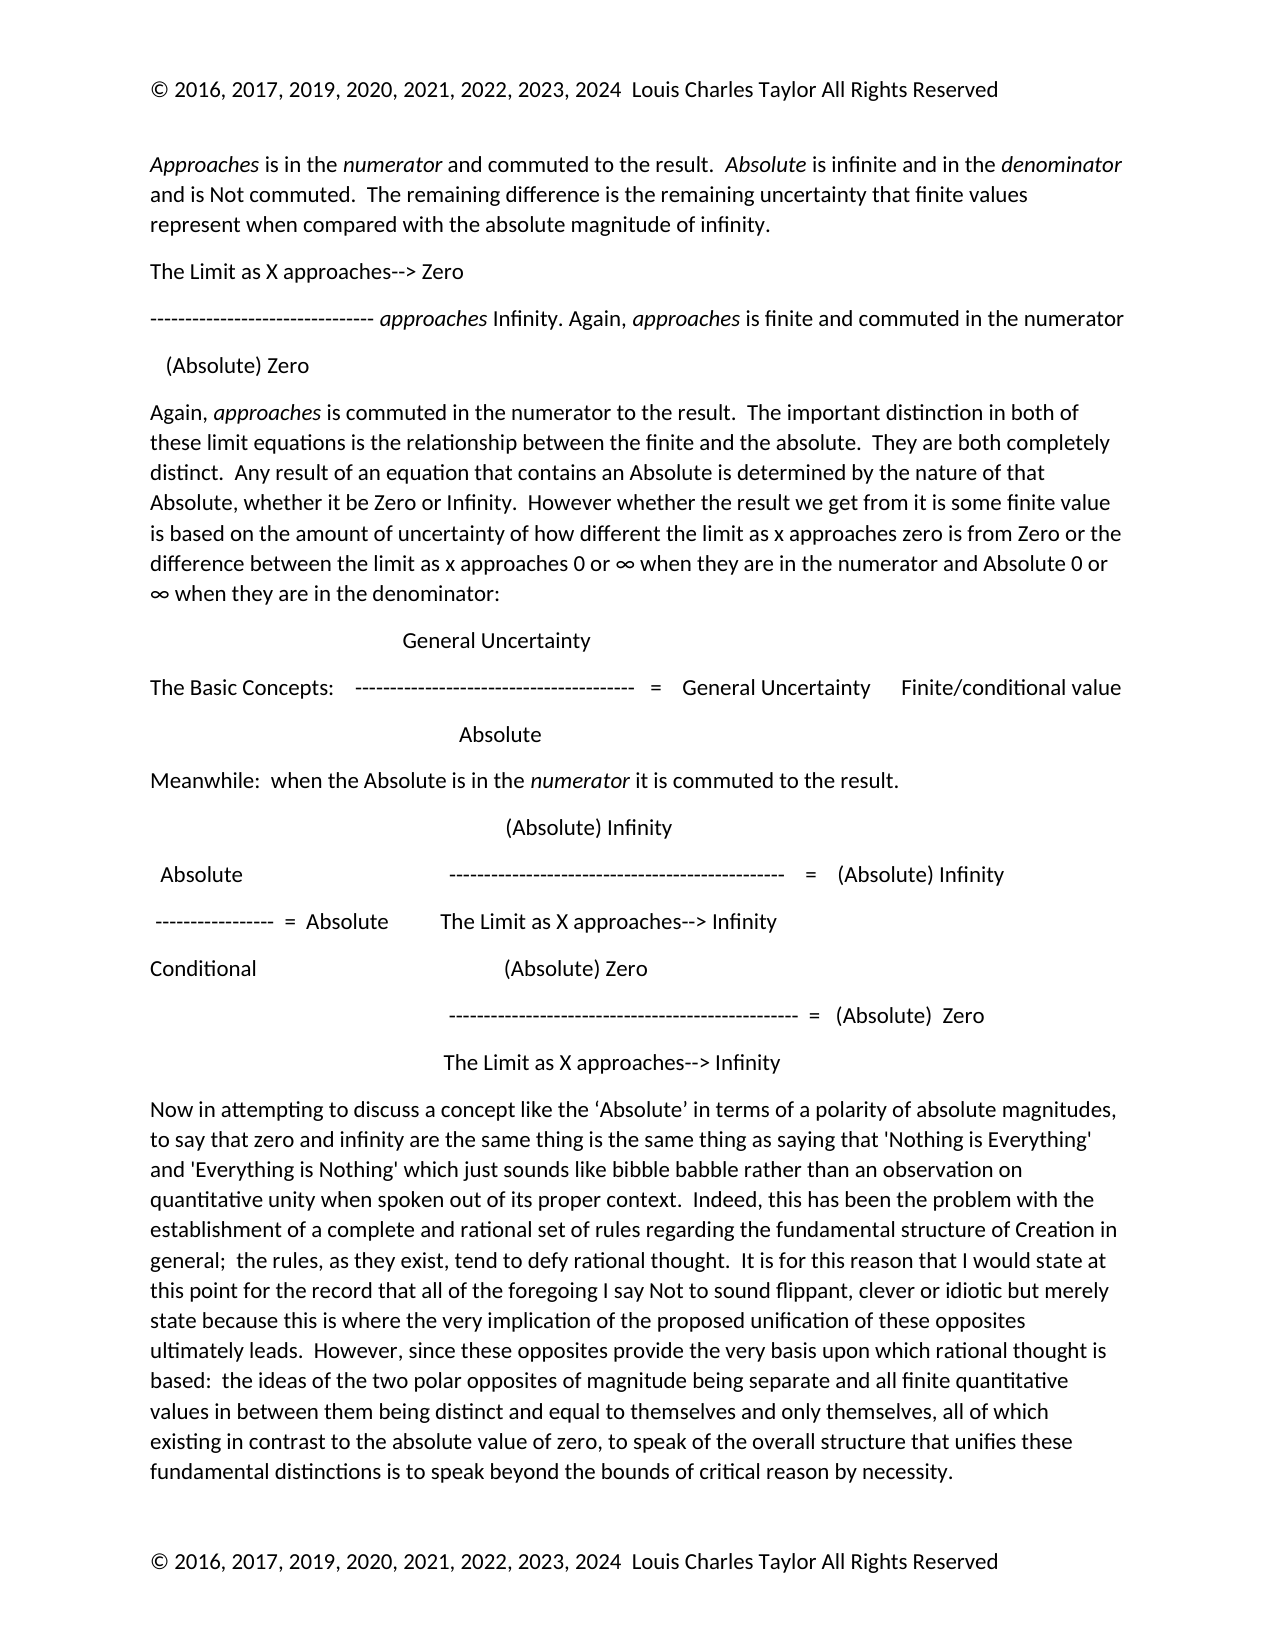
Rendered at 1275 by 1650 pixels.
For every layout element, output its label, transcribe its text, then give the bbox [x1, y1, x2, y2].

text The Limit as X approaches--> Zero [150, 257, 1125, 285]
text The Basic Concepts: ---------------------------------------- = General Uncertainty Finite/conditional value [150, 673, 1125, 701]
text Approaches is in the numerator and commuted to the result. Absolute is infinite and in the denominator and is Not commuted. The remaining difference is the remaining uncertainty that finite values represent when compared with the absolute magnitude of infinity. [150, 150, 1125, 238]
text Absolute [150, 720, 1125, 748]
text The Limit as X approaches--> Infinity [150, 1048, 1125, 1076]
text Absolute ------------------------------------------------ = (Absolute) Infinity [150, 860, 1125, 888]
text Again, approaches is commuted in the numerator to the result. The important distinction in both of these limit equations is the relationship between the finite and the absolute. They are both completely distinct. Any result of an equation that contains an Absolute is determined by the nature of that Absolute, whether it be Zero or Infinity. However whether the result we get from it is some finite value is based on the amount of uncertainty of how different the limit as x approaches zero is from Zero or the difference between the limit as x approaches 0 or ∞ when they are in the numerator and Absolute 0 or ∞ when they are in the denominator: [150, 398, 1125, 607]
text Now in attempting to discuss a concept like the ‘Absolute’ in terms of a polarity of absolute magnitudes, to say that zero and infinity are the same thing is the same thing as saying that 'Nothing is Everything' and 'Everything is Nothing' which just sounds like bibble babble rather than an observation on quantitative unity when spoken out of its proper context. Indeed, this has been the problem with the establishment of a complete and rational set of rules regarding the fundamental structure of Creation in general; the rules, as they exist, tend to defy rational thought. It is for this reason that I would state at this point for the record that all of the foregoing I say Not to sound flippant, clever or idiotic but merely state because this is where the very implication of the proposed unification of these opposites ultimately leads. However, since these opposites provide the very basis upon which rational thought is based: the ideas of the two polar opposites of magnitude being separate and all finite quantitative values in between them being distinct and equal to themselves and only themselves, all of which existing in contrast to the absolute value of zero, to speak of the overall structure that unifies these fundamental distinctions is to speak beyond the bounds of critical reason by necessity. [150, 1095, 1125, 1485]
text -------------------------------------------------- = (Absolute) Zero [150, 1001, 1125, 1029]
text (Absolute) Zero [150, 351, 1125, 379]
text Meanwhile: when the Absolute is in the numerator it is commuted to the result. [150, 767, 1125, 795]
text (Absolute) Infinity [150, 813, 1125, 842]
text General Uncertainty [150, 626, 1125, 654]
text ----------------- = Absolute The Limit as X approaches--> Infinity [150, 907, 1125, 935]
text -------------------------------- approaches Infinity. Again, approaches is finite and commuted in the numerator [150, 304, 1125, 332]
text Conditional (Absolute) Zero [150, 954, 1125, 982]
